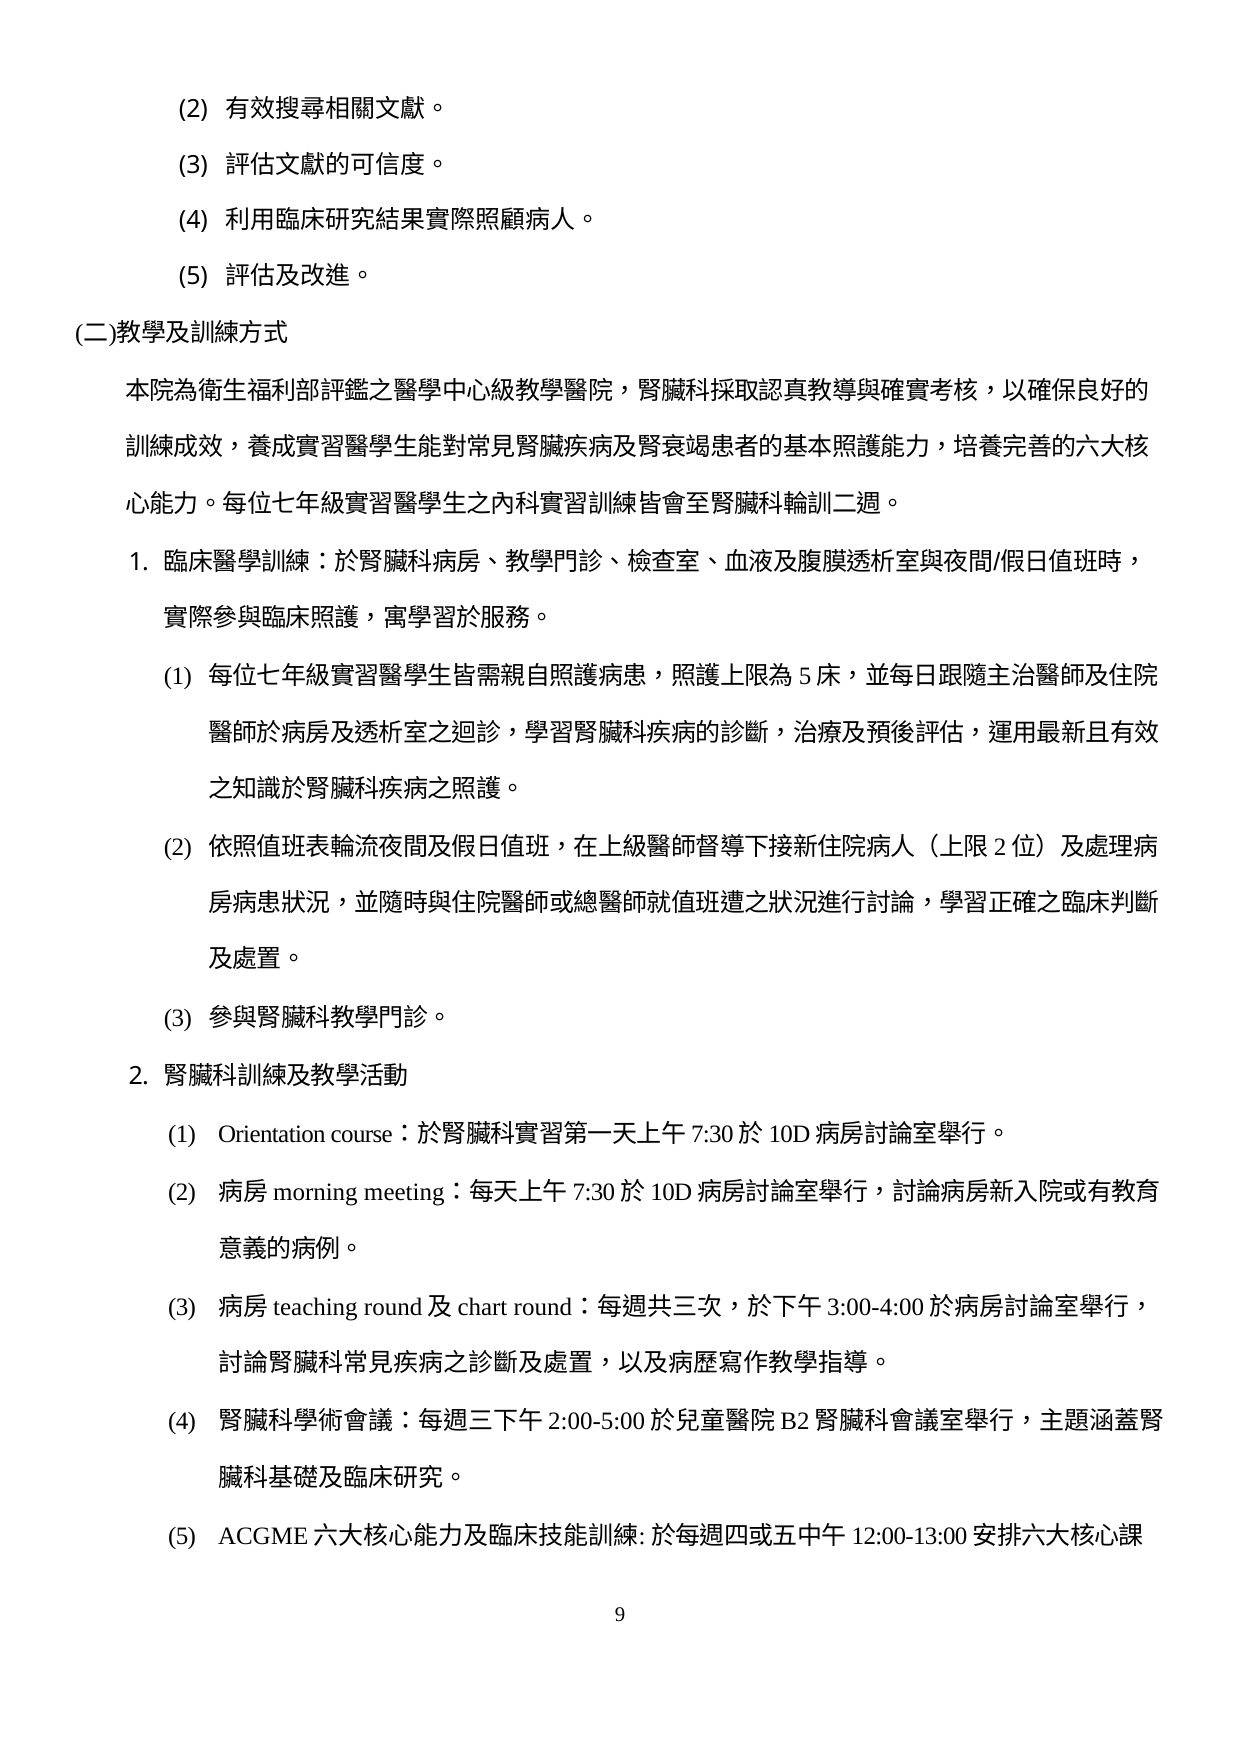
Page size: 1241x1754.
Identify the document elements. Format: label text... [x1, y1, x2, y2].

list Orientation course：於腎臟科實習第一天上午7:30於10D病房討論室舉行。 [168, 1113, 1165, 1151]
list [168, 1515, 1165, 1552]
list 腎臟科學術會議：每週三下午2:00-5:00於兒童醫院B2腎臟科會議室舉行，主題涵蓋腎臟科基礎及臨床研究。 [168, 1400, 1165, 1494]
list 評估及改進。 [178, 255, 1165, 292]
list 病房morning meeting：每天上午7:30於10D病房討論室舉行，討論病房新入院或有教育意義的病例。 [168, 1171, 1165, 1265]
text (二)教學及訓練方式 [75, 313, 1165, 349]
list 利用臨床研究結果實際照顧病人。 [178, 199, 1165, 237]
list 依照值班表輪流夜間及假日值班，在上級醫師督導下接新住院病人（上限2位）及處理病房病患狀況，並隨時與住院醫師或總醫師就值班遭之狀況進行討論，學習正確之臨床判斷及處置。 [164, 826, 1165, 976]
list 參與腎臟科教學門診。 [164, 997, 1165, 1034]
list 每位七年級實習醫學生皆需親自照護病患，照護上限為5床，並每日跟隨主治醫師及住院醫師於病房及透析室之迴診，學習腎臟科疾病的診斷，治療及預後評估，運用最新且有效之知識於腎臟科疾病之照護。 [164, 655, 1165, 805]
list 病房teaching round及chart round：每週共三次，於下午3:00-4:00於病房討論室舉行，討論腎臟科常見疾病之診斷及處置，以及病歷寫作教學指導。 [168, 1286, 1165, 1379]
list 臨床醫學訓練：於腎臟科病房、教學門診、檢查室、血液及腹膜透析室與夜間/假日值班時，實際參與臨床照護，寓學習於服務。 [128, 541, 1165, 634]
list 評估文獻的可信度。 [178, 143, 1165, 181]
list 有效搜尋相關文獻。 [178, 88, 1165, 125]
text 本院為衛生福利部評鑑之醫學中心級教學醫院，腎臟科採取認真教導與確實考核，以確保良好的訓練成效，養成實習醫學生能對常見腎臟疾病及腎衰竭患者的基本照護能力，培養完善的六大核心能力。每位七年級實習醫學生之內科實習訓練皆會至腎臟科輪訓二週。 [125, 370, 1165, 520]
list 腎臟科訓練及教學活動 [128, 1055, 1165, 1092]
